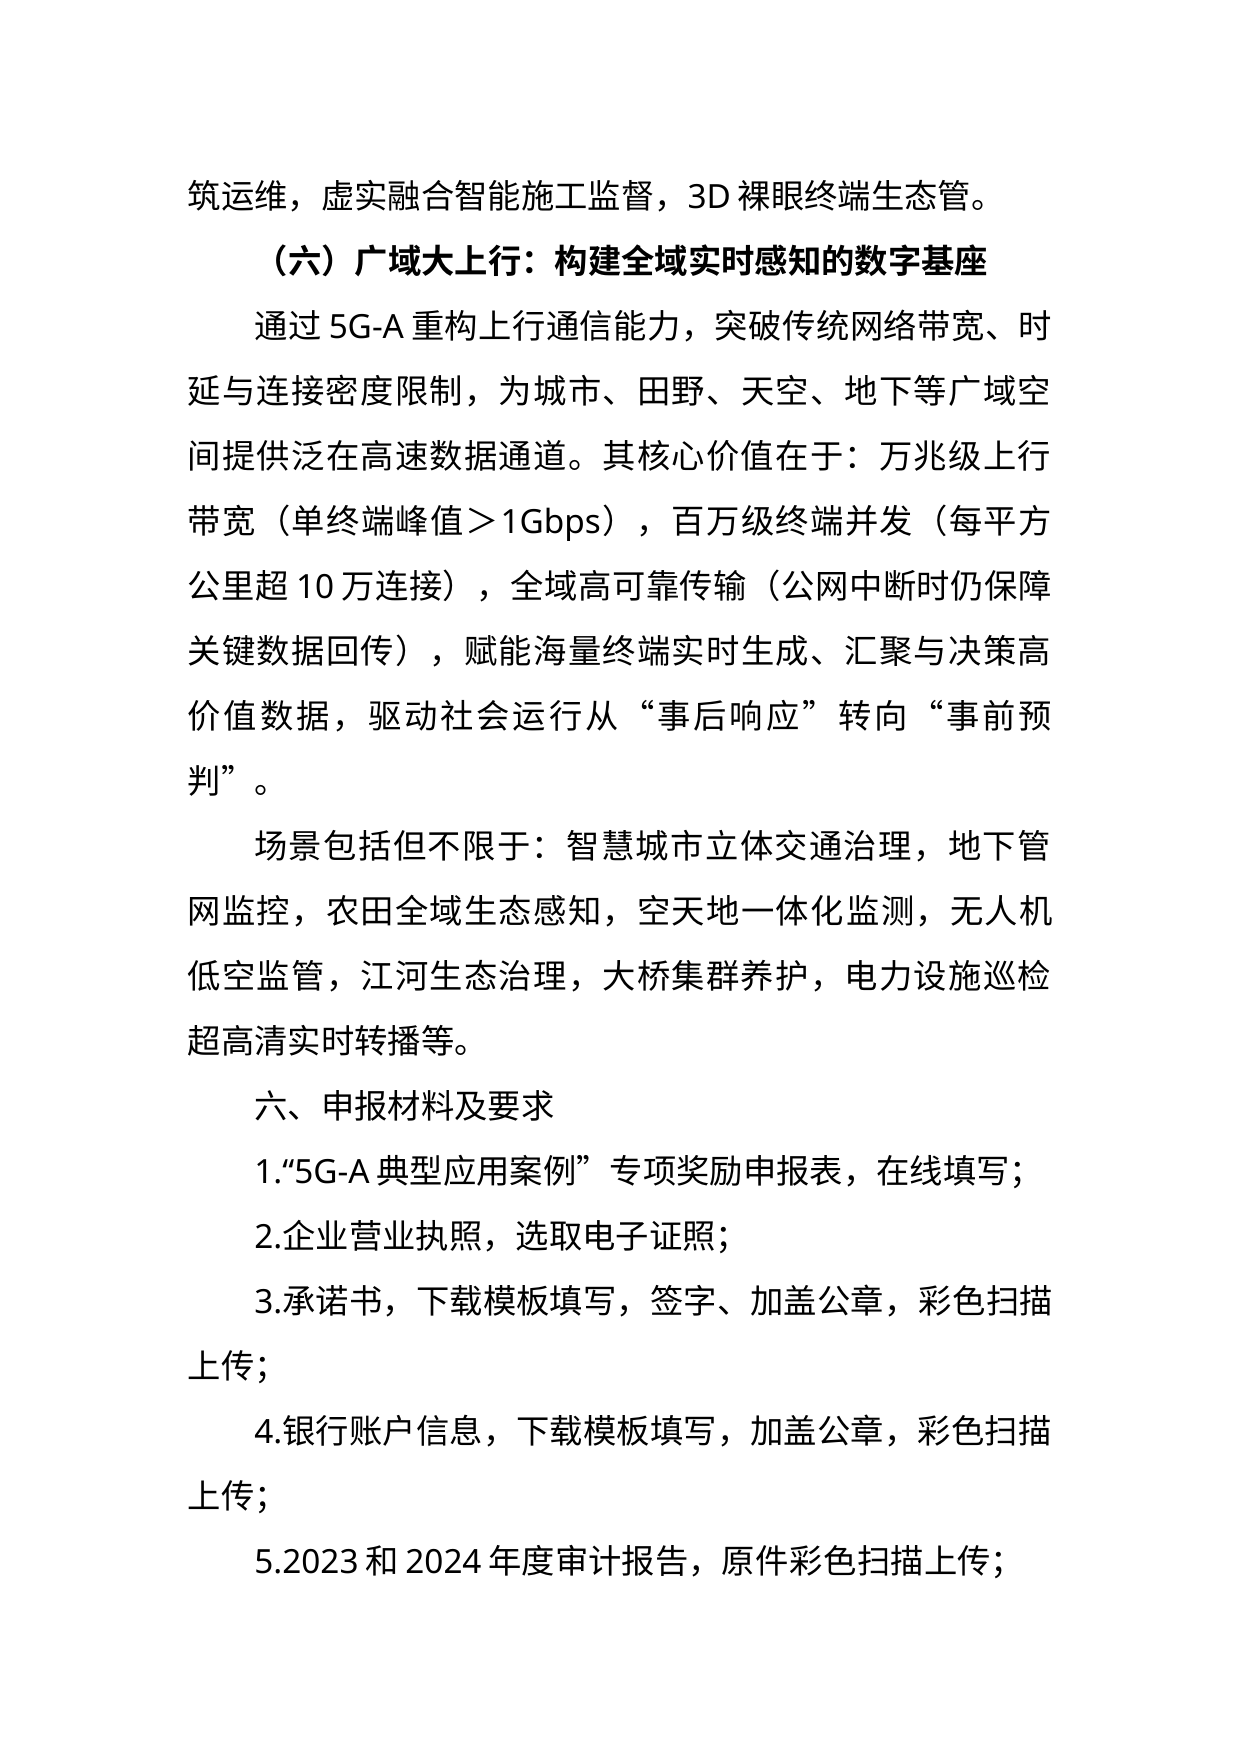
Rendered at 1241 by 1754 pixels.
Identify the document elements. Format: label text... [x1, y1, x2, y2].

text 2.企业营业执照，选取电子证照； [187, 1202, 1053, 1267]
text 六、申报材料及要求 [187, 1072, 1053, 1137]
text 1.“5G-A典型应用案例”专项奖励申报表，在线填写； [187, 1137, 1053, 1202]
text （六）广域大上行：构建全域实时感知的数字基座 [187, 227, 1053, 292]
text 5.2023和2024年度审计报告，原件彩色扫描上传； [187, 1527, 1053, 1592]
text 场景包括但不限于：智慧城市立体交通治理，地下管网监控，农田全域生态感知，空天地一体化监测，无人机低空监管，江河生态治理，大桥集群养护，电力设施巡检、超高清实时转播等。 [187, 812, 1053, 1072]
text 3.承诺书，下载模板填写，签字、加盖公章，彩色扫描上传； [187, 1267, 1053, 1397]
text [187, 162, 1053, 227]
text 通过5G-A重构上行通信能力，突破传统网络带宽、时延与连接密度限制，为城市、田野、天空、地下等广域空间提供泛在高速数据通道。其核心价值在于：万兆级上行带宽（单终端峰值＞1Gbps），百万级终端并发（每平方公里超10万连接），全域高可靠传输（公网中断时仍保障关键数据回传），赋能海量终端实时生成、汇聚与决策高价值数据，驱动社会运行从“事后响应”转向“事前预判”。 [187, 292, 1053, 812]
text 4.银行账户信息，下载模板填写，加盖公章，彩色扫描上传； [187, 1397, 1053, 1527]
